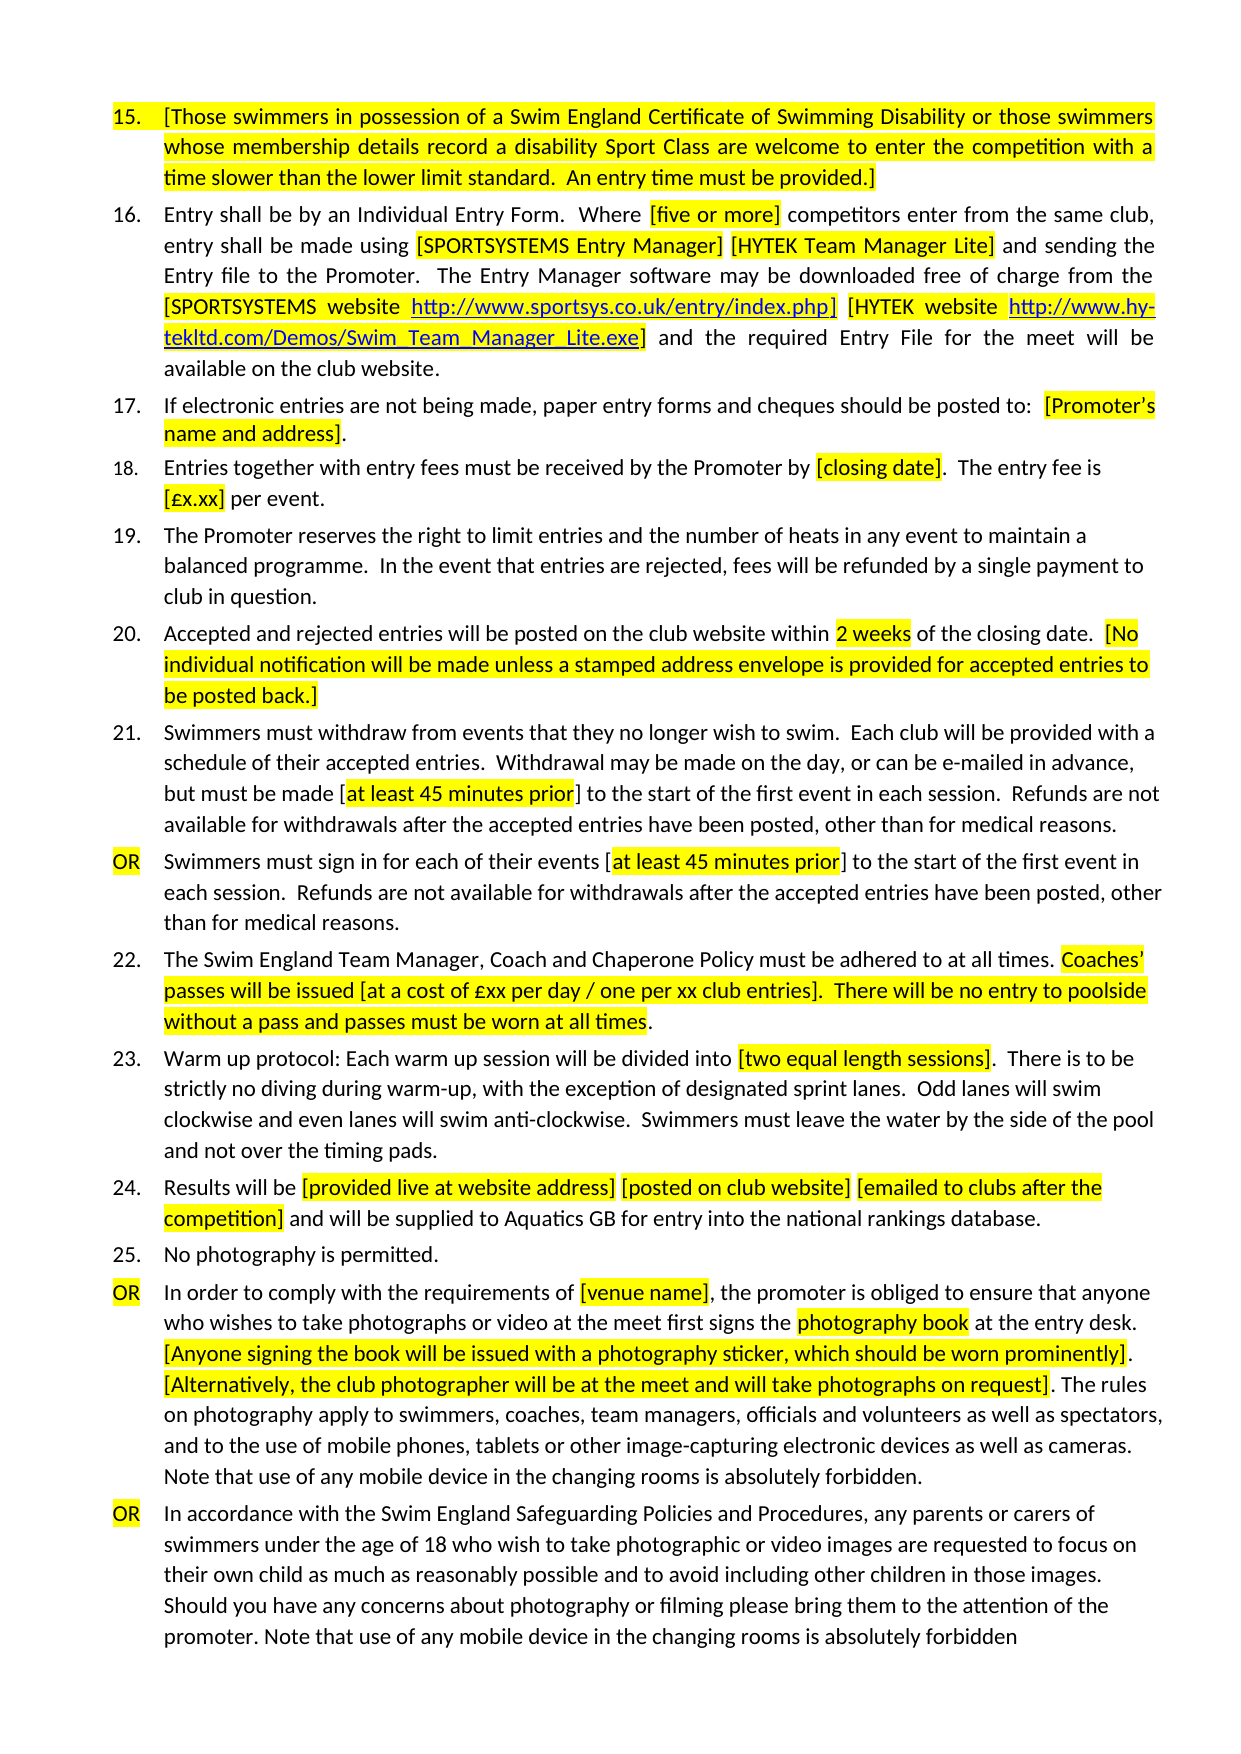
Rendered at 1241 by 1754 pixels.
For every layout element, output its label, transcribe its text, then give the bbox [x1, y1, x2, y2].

list [Those swimmers in possession of a Swim England Certificate of Swimming Disability or those swimmers whose membership details record a disability Sport Class are welcome to enter the competition with a time slower than the lower limit standard. An entry time must be provided.] [112, 102, 1155, 191]
text OR Swimmers must sign in for each of their events [at least 45 minutes prior] to the start of the first event in each session. Refunds are not available for withdrawals after the accepted entries have been posted, other than for medical reasons. [112, 847, 1165, 936]
list Accepted and rejected entries will be posted on the club website within 2 weeks of the closing date. [No individual notification will be made unless a stamped address envelope is provided for accepted entries to be posted back.] [112, 619, 1165, 709]
list The Promoter reserves the right to limit entries and the number of heats in any event to maintain a balanced programme. In the event that entries are rejected, fees will be refunded by a single payment to club in question. [112, 521, 1165, 610]
list Results will be [provided live at website address] [posted on club website] [emailed to clubs after the competition] and will be supplied to Aquatics GB for entry into the national rankings database. [112, 1173, 1165, 1232]
list The Swim England Team Manager, Coach and Chaperone Policy must be adhered to at all times. Coaches’ passes will be issued [at a cost of £xx per day / one per xx club entries]. There will be no entry to poolside without a pass and passes must be worn at all times. [112, 945, 1165, 1035]
text OR In accordance with the Swim England Safeguarding Policies and Procedures, any parents or carers of swimmers under the age of 18 who wish to take photographic or video images are requested to focus on their own child as much as reasonably possible and to avoid including other children in those images. Should you have any concerns about photography or filming please bring them to the attention of the promoter. Note that use of any mobile device in the changing rooms is absolutely forbidden [112, 1499, 1165, 1650]
list No photography is permitted. [112, 1241, 1165, 1269]
list If electronic entries are not being made, paper entry forms and cheques should be posted to: [Promoter’s name and address]. [112, 391, 1155, 447]
list Warm up protocol: Each warm up session will be divided into [two equal length sessions]. There is to be strictly no diving during warm-up, with the exception of designated sprint lanes. Odd lanes will swim clockwise and even lanes will swim anti-clockwise. Swimmers must leave the water by the side of the pool and not over the timing pads. [112, 1044, 1165, 1164]
text OR In order to comply with the requirements of [venue name], the promoter is obliged to ensure that anyone who wishes to take photographs or video at the meet first signs the photography book at the entry desk. [Anyone signing the book will be issued with a photography sticker, which should be worn prominently]. [Alternatively, the club photographer will be at the meet and will take photographs on request]. The rules on photography apply to swimmers, coaches, team managers, officials and volunteers as well as spectators, and to the use of mobile phones, tablets or other image-capturing electronic devices as well as cameras. Note that use of any mobile device in the changing rooms is absolutely forbidden. [112, 1278, 1165, 1490]
list Entry shall be by an Individual Entry Form. Where [five or more] competitors enter from the same club, entry shall be made using [SPORTSYSTEMS Entry Manager] [HYTEK Team Manager Lite] and sending the Entry file to the Promoter. The Entry Manager software may be downloaded free of charge from the [SPORTSYSTEMS website http://www.sportsys.co.uk/entry/index.php] [HYTEK website http://www.hy-tekltd.com/Demos/Swim_Team_Manager_Lite.exe] and the required Entry File for the meet will be available on the club website. [112, 200, 1155, 382]
list Swimmers must withdraw from events that they no longer wish to swim. Each club will be provided with a schedule of their accepted entries. Withdrawal may be made on the day, or can be e-mailed in advance, but must be made [at least 45 minutes prior] to the start of the first event in each session. Refunds are not available for withdrawals after the accepted entries have been posted, other than for medical reasons. [112, 718, 1165, 838]
list Entries together with entry fees must be received by the Promoter by [closing date]. The entry fee is [£x.xx] per event. [112, 453, 1165, 512]
